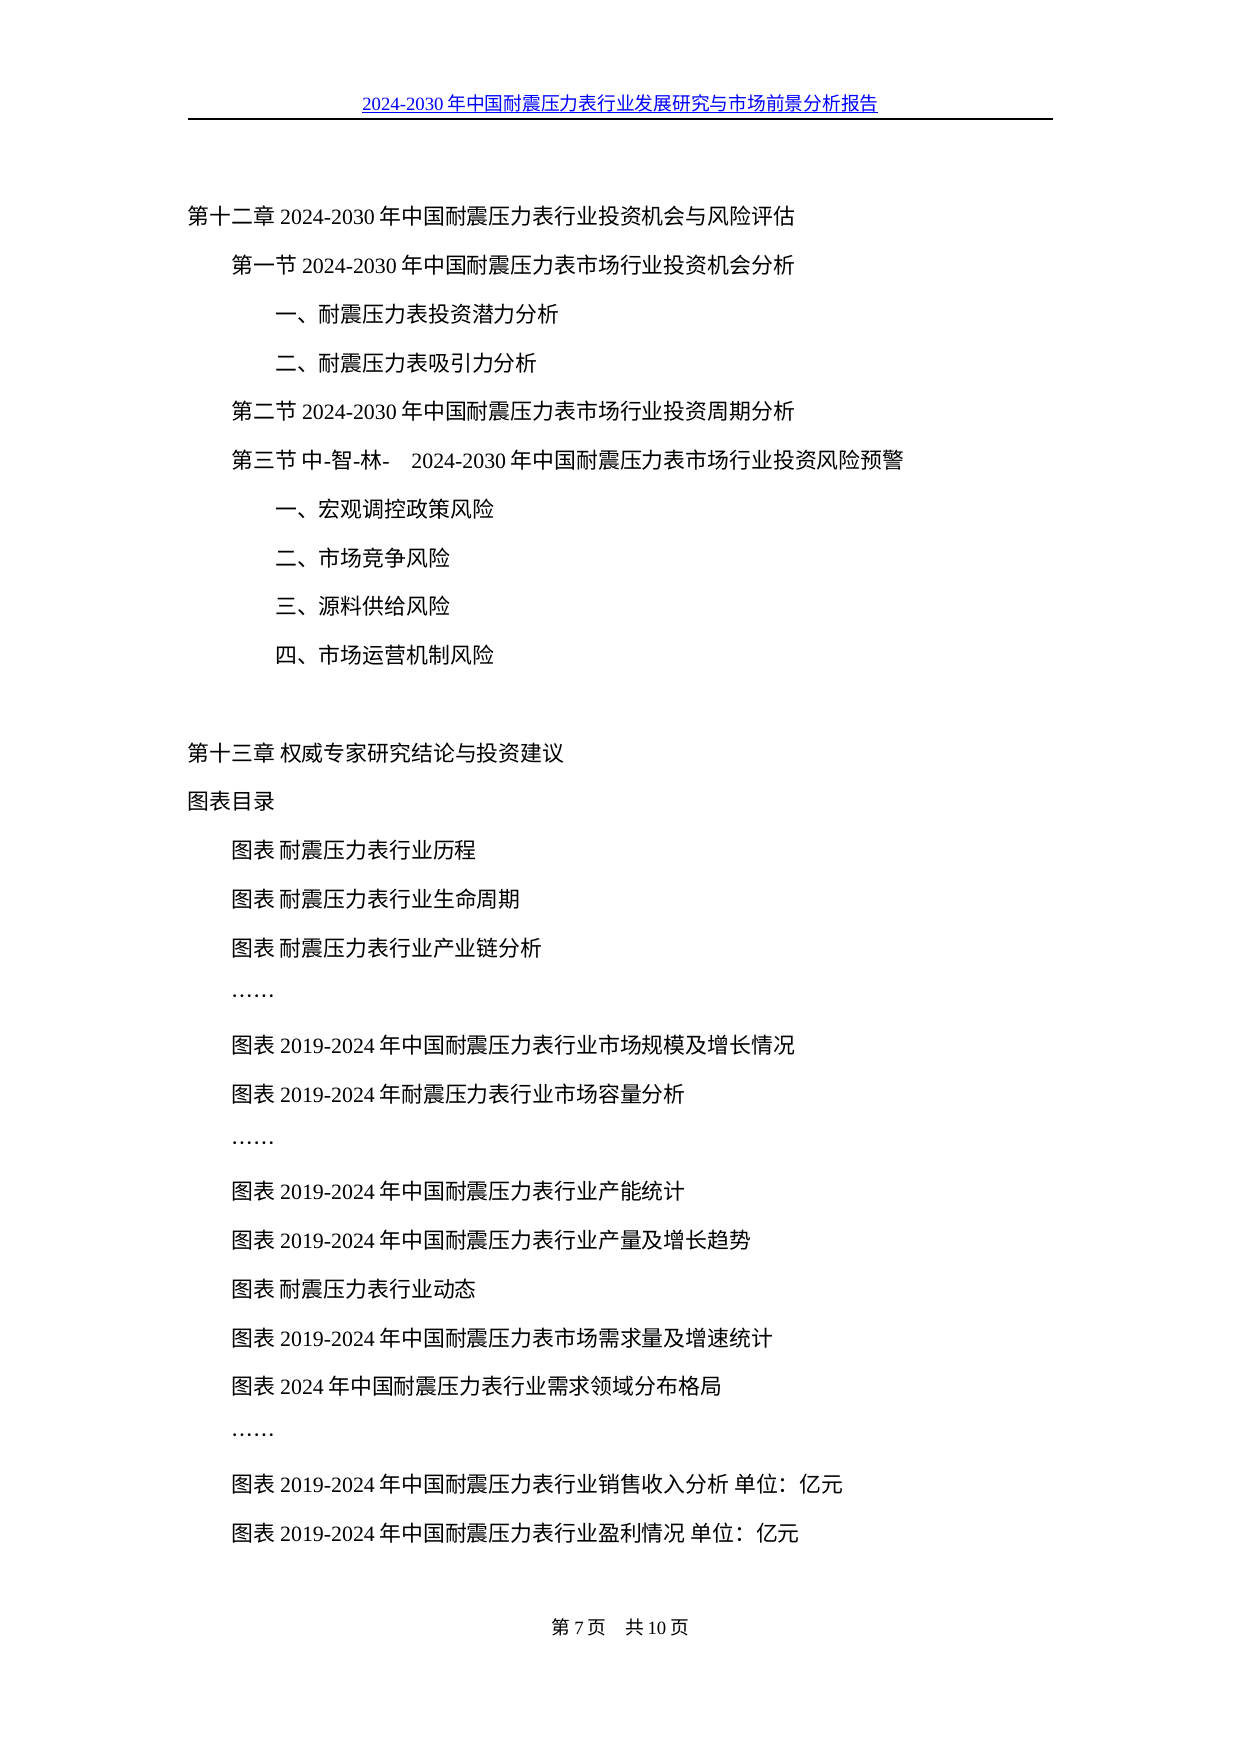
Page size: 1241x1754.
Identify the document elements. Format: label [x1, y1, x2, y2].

text [187, 150, 1053, 1548]
